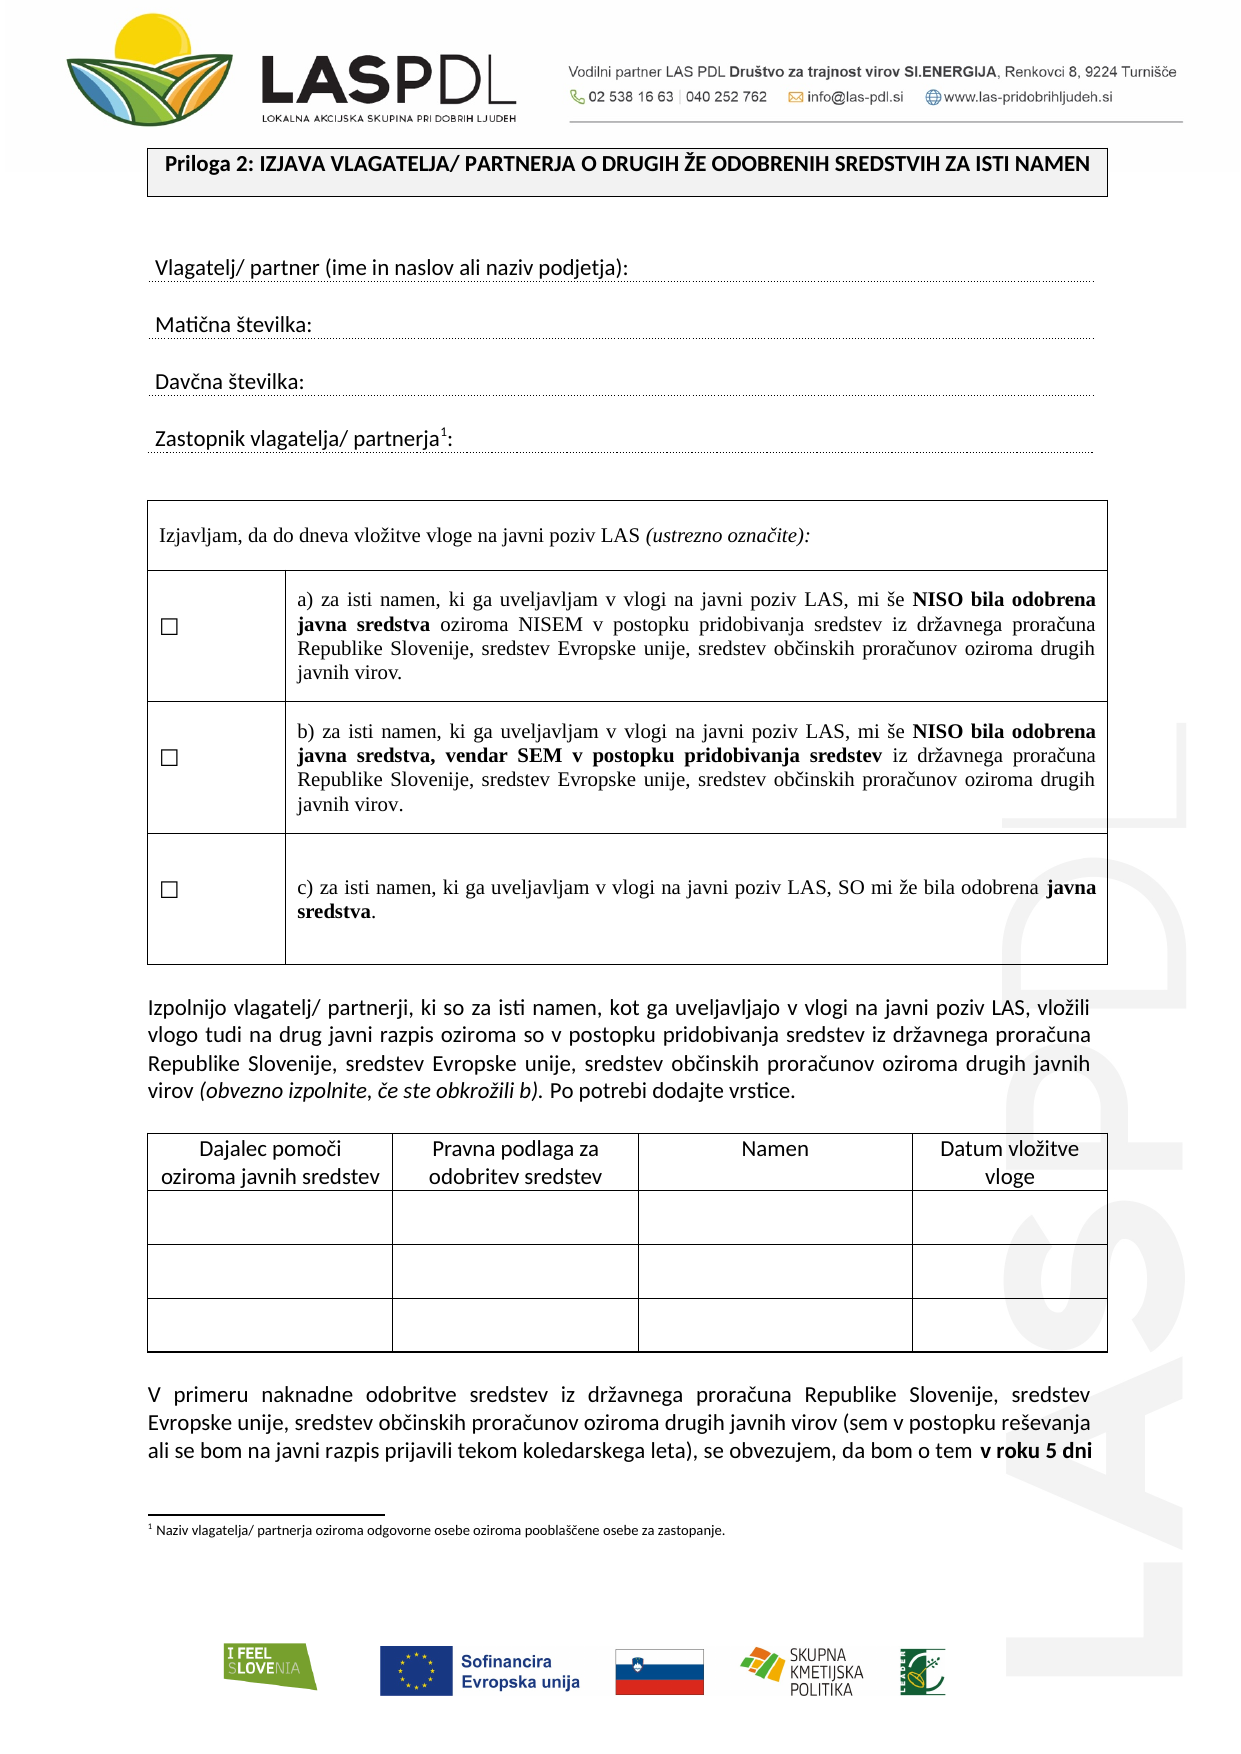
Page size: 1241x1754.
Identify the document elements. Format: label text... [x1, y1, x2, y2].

table_cell [913, 1191, 1107, 1244]
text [148, 1380, 1092, 1464]
table_header Priloga 2: IZJAVA VLAGATELJA/ PARTNERJA O DRUGIH ŽE ODOBRENIH SREDSTVIH ZA ISTI NAMEN [148, 149, 1107, 196]
table_cell [639, 1191, 912, 1244]
table_cell [148, 1299, 392, 1351]
table_cell Matična številka: [148, 281, 1093, 338]
table_cell [393, 1299, 638, 1351]
table_cell [393, 1191, 638, 1244]
table_header Pravna podlaga za odobritev sredstev [393, 1134, 638, 1190]
table_cell Zastopnik vlagatelja/ partnerja: [148, 395, 1093, 452]
table_cell a) za isti namen, ki ga uveljavljam v vlogi na javni poziv LAS, mi še NISO bila odobrena javna sredstva oziroma NISEM v postopku pridobivanja sredstev iz državnega proračuna Republike Slovenije, sredstev Evropske unije, sredstev občinskih proračunov oziroma drugih javnih virov. [286, 571, 1107, 701]
table_header Izjavljam, da do dneva vložitve vloge na javni poziv LAS (ustrezno označite): [148, 501, 1107, 569]
table_header Dajalec pomoči oziroma javnih sredstev [148, 1134, 392, 1190]
table_cell [639, 1245, 912, 1297]
picture [201, 1626, 335, 1704]
table_cell [639, 1299, 912, 1351]
table_cell [913, 1299, 1107, 1351]
table_cell [913, 1245, 1107, 1297]
table_cell [148, 1191, 392, 1244]
picture [5, 0, 1241, 172]
picture [380, 1646, 940, 1696]
picture [990, 698, 1240, 1736]
table_cell [148, 1245, 392, 1297]
text Izpolnijo vlagatelj/ partnerji, ki so za isti namen, kot ga uveljavljajo v vlogi na javni poziv LAS, vložili vlogo tudi na drug javni razpis oziroma so v postopku pridobivanja sredstev iz državnega proračuna Republike Slovenije, sredstev Evropske unije, sredstev občinskih proračunov oziroma drugih javnih virov (obvezno izpolnite, če ste obkrožili b). Po potrebi dodajte vrstice. [148, 993, 1092, 1105]
table_header Namen [639, 1134, 912, 1190]
table_cell c) za isti namen, ki ga uveljavljam v vlogi na javni poziv LAS, SO mi že bila odobrena javna sredstva. [286, 834, 1107, 963]
table_cell [393, 1245, 638, 1297]
table_header Datum vložitve vloge [913, 1134, 1107, 1190]
table_cell Vlagatelj/ partner (ime in naslov ali naziv podjetja): [148, 197, 1093, 281]
table_cell Davčna številka: [148, 338, 1093, 395]
table_cell b) za isti namen, ki ga uveljavljam v vlogi na javni poziv LAS, mi še NISO bila odobrena javna sredstva, vendar SEM v postopku pridobivanja sredstev iz državnega proračuna Republike Slovenije, sredstev Evropske unije, sredstev občinskih proračunov oziroma drugih javnih virov. [286, 702, 1107, 833]
